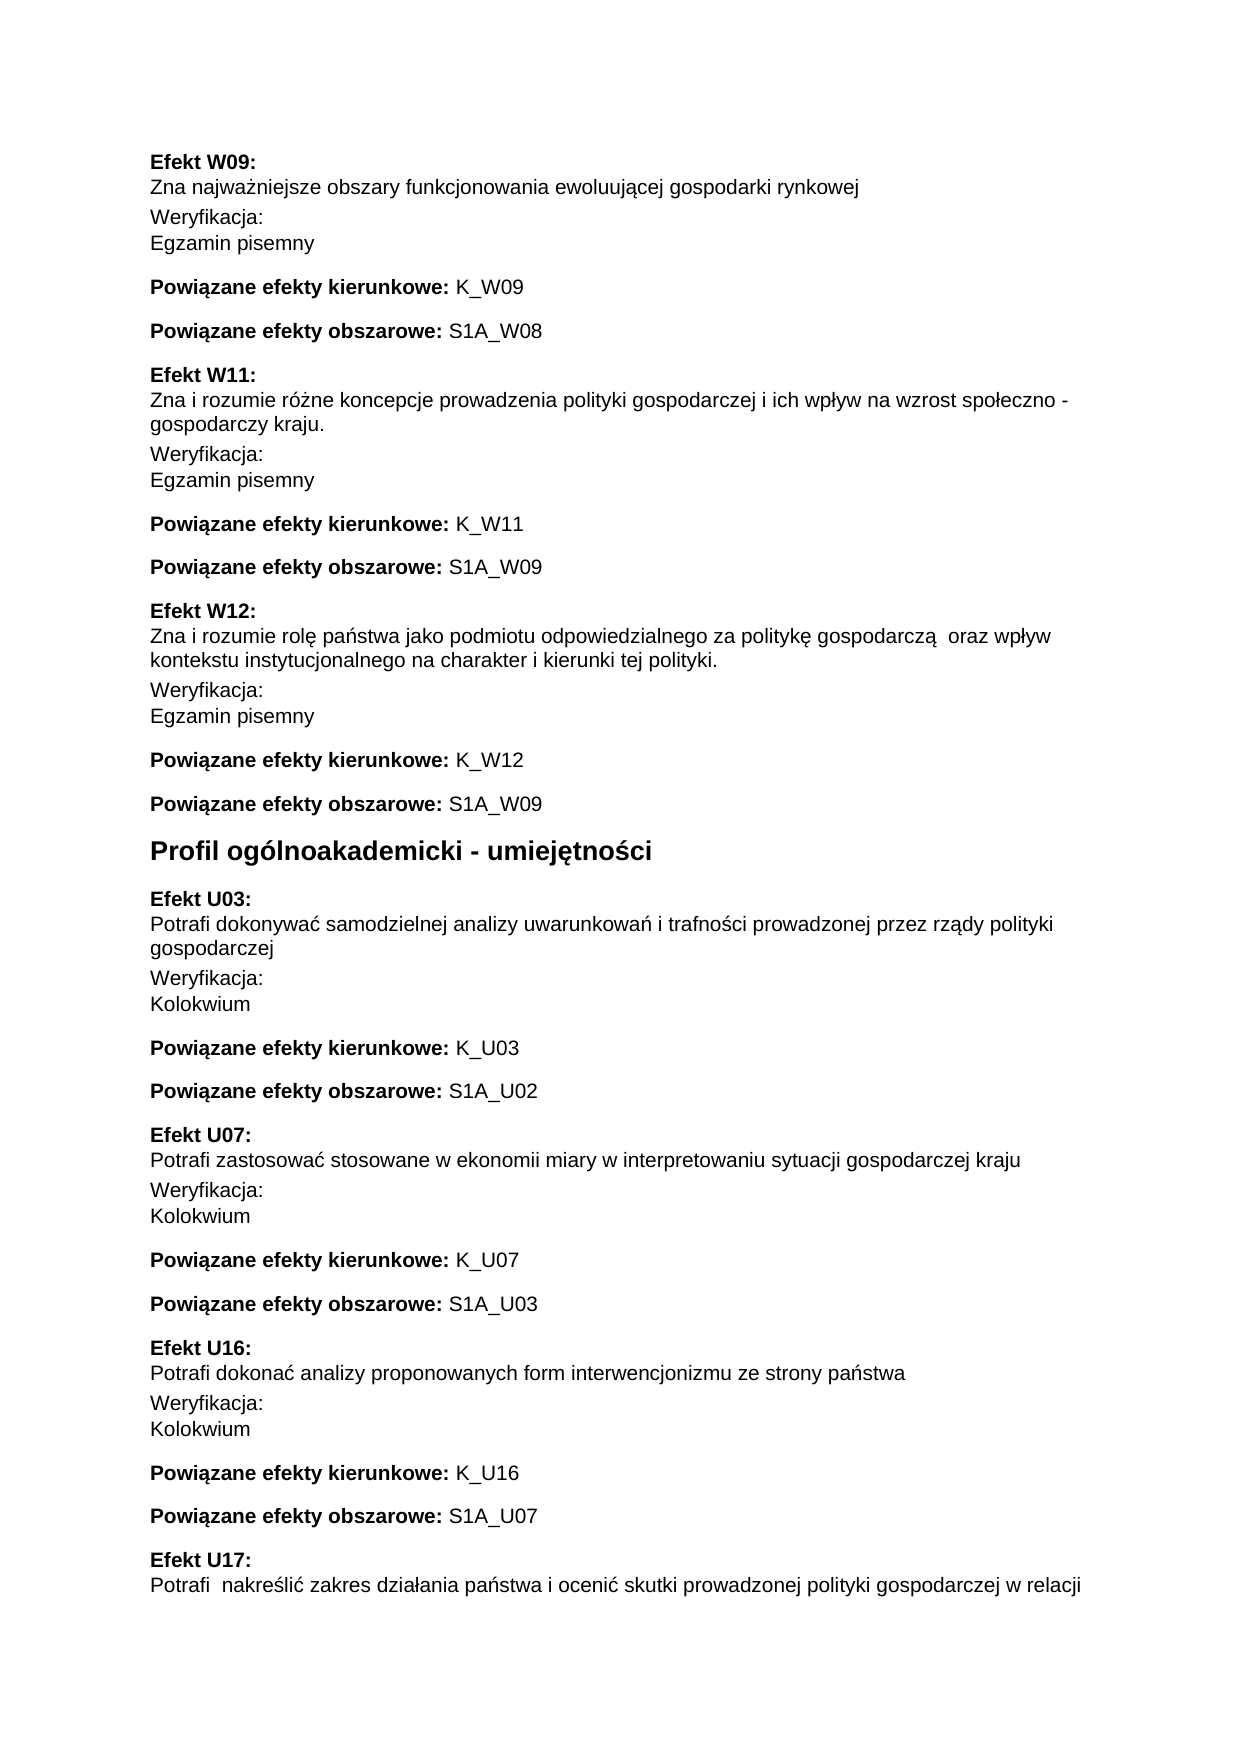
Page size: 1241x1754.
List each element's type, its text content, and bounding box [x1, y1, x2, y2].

text Powiązane efekty kierunkowe: K_W09 [150, 275, 1090, 299]
text Powiązane efekty obszarowe: S1A_U02 [150, 1079, 1090, 1103]
text Potrafi dokonać analizy proponowanych form interwencjonizmu ze strony państwa [150, 1360, 1090, 1384]
text Efekt U07: [150, 1123, 1090, 1147]
text Efekt W12: [150, 599, 1090, 623]
text Powiązane efekty obszarowe: S1A_U03 [150, 1292, 1090, 1316]
text Weryfikacja: [150, 442, 1090, 466]
text Potrafi dokonywać samodzielnej analizy uwarunkowań i trafności prowadzonej przez rządy polityki gospodarczej [150, 911, 1090, 959]
text Powiązane efekty kierunkowe: K_W12 [150, 748, 1090, 772]
text Efekt U16: [150, 1335, 1090, 1359]
text Powiązane efekty obszarowe: S1A_W08 [150, 319, 1090, 343]
text Weryfikacja: [150, 966, 1090, 989]
text Efekt W11: [150, 362, 1090, 386]
text Egzamin pisemny [150, 468, 1090, 492]
text Weryfikacja: [150, 1391, 1090, 1414]
text Efekt W09: [150, 150, 1090, 174]
text Efekt U17: [150, 1548, 1090, 1572]
text Powiązane efekty kierunkowe: K_U03 [150, 1035, 1090, 1059]
text Efekt U03: [150, 886, 1090, 910]
text Egzamin pisemny [150, 231, 1090, 255]
text Powiązane efekty obszarowe: S1A_U07 [150, 1504, 1090, 1528]
text Powiązane efekty obszarowe: S1A_W09 [150, 555, 1090, 579]
text Weryfikacja: [150, 1178, 1090, 1202]
text Zna najważniejsze obszary funkcjonowania ewoluującej gospodarki rynkowej [150, 175, 1090, 199]
text Kolokwium [150, 1204, 1090, 1228]
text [150, 1573, 1090, 1597]
text Potrafi zastosować stosowane w ekonomii miary w interpretowaniu sytuacji gospodarczej kraju [150, 1148, 1090, 1172]
text Powiązane efekty kierunkowe: K_U07 [150, 1248, 1090, 1272]
text Kolokwium [150, 1417, 1090, 1441]
subtitle Profil ogólnoakademicki - umiejętności [150, 835, 1090, 867]
text Powiązane efekty kierunkowe: K_U16 [150, 1460, 1090, 1484]
text Weryfikacja: [150, 205, 1090, 229]
text Kolokwium [150, 992, 1090, 1016]
text Powiązane efekty obszarowe: S1A_W09 [150, 792, 1090, 816]
text Zna i rozumie różne koncepcje prowadzenia polityki gospodarczej i ich wpływ na wzrost społeczno - gospodarczy kraju. [150, 387, 1090, 435]
text Egzamin pisemny [150, 704, 1090, 728]
text Weryfikacja: [150, 678, 1090, 702]
text Zna i rozumie rolę państwa jako podmiotu odpowiedzialnego za politykę gospodarczą oraz wpływ kontekstu instytucjonalnego na charakter i kierunki tej polityki. [150, 624, 1090, 672]
text Powiązane efekty kierunkowe: K_W11 [150, 511, 1090, 535]
